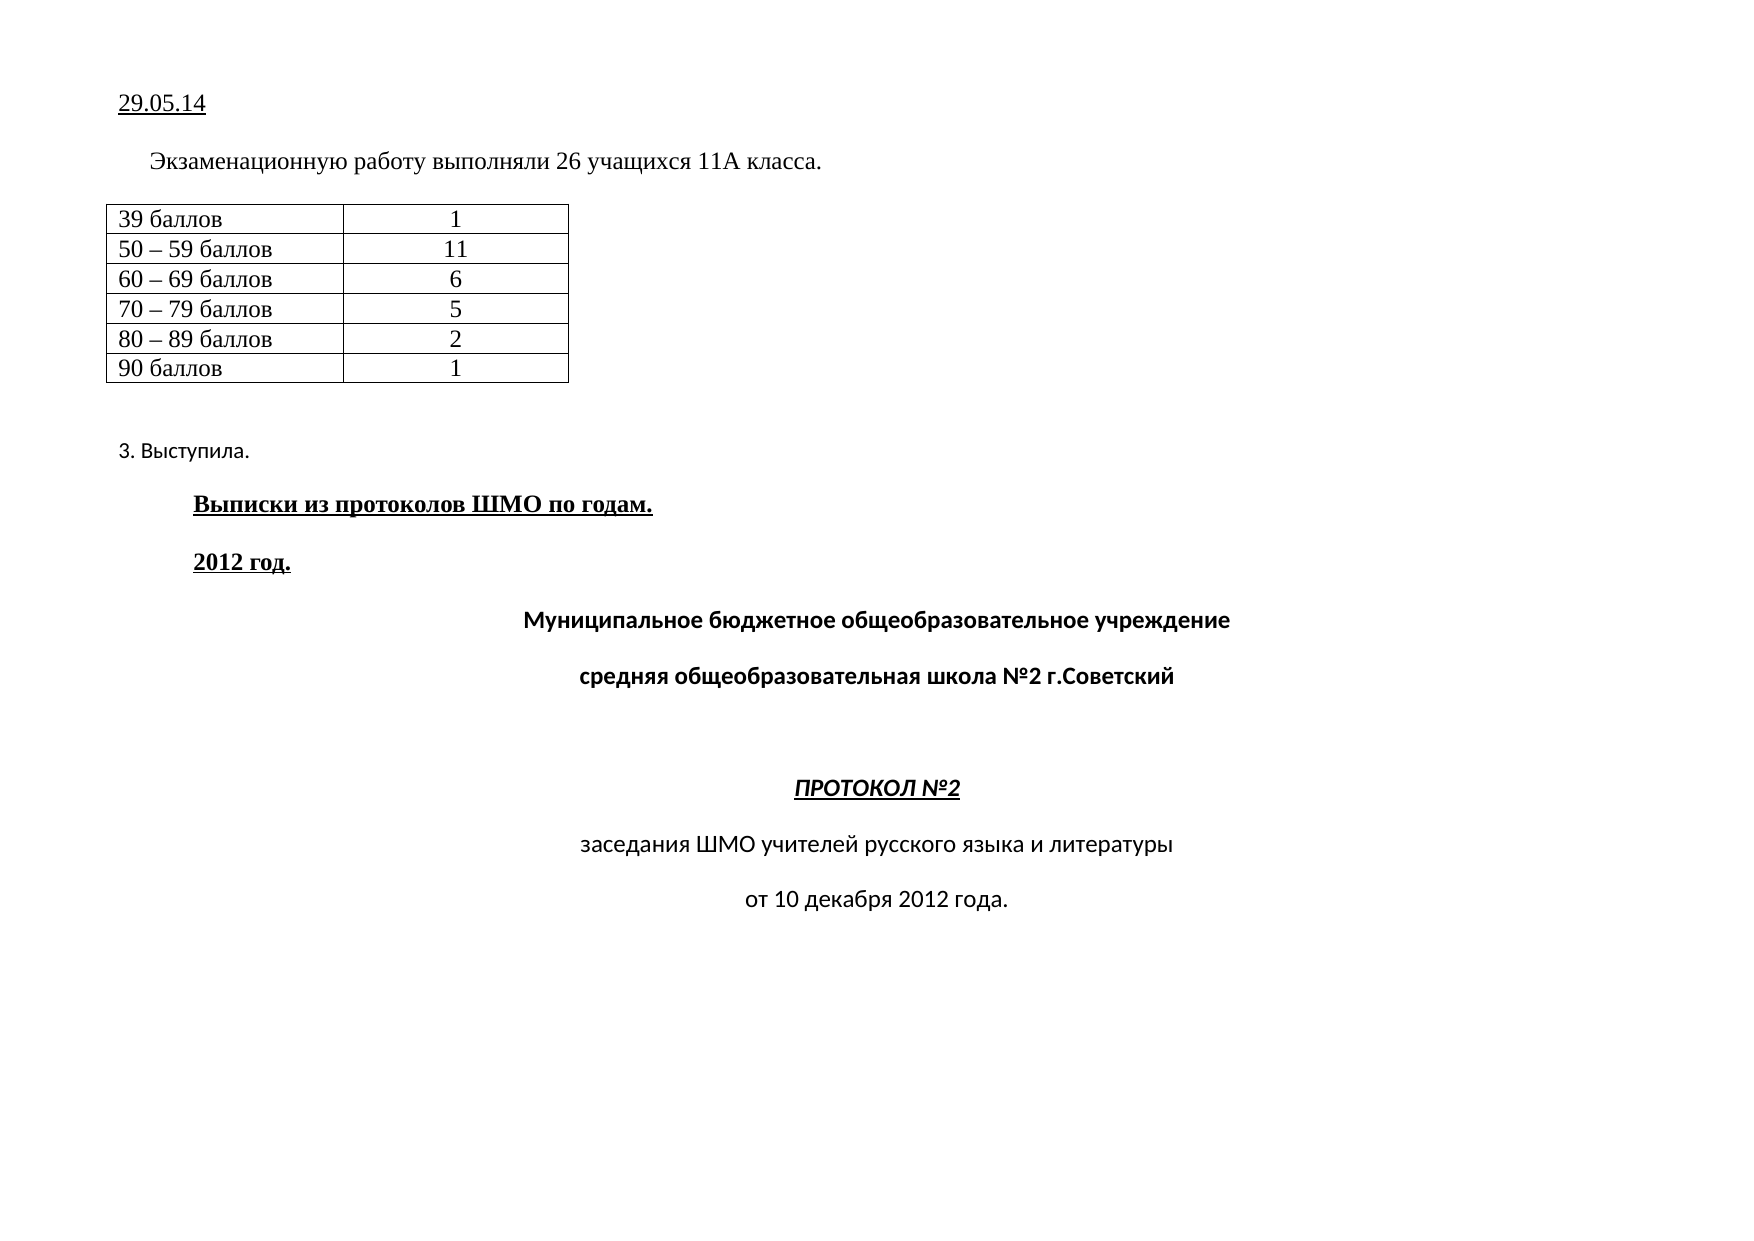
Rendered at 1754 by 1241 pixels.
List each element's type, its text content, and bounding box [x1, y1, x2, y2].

table_cell 70 – 79 баллов [107, 294, 343, 323]
text 29.05.14 [118, 88, 1636, 117]
table_cell 11 [344, 234, 568, 263]
table_cell 80 – 89 баллов [107, 324, 343, 352]
table_cell 6 [344, 264, 568, 293]
table_cell 1 [344, 354, 568, 382]
table_cell 5 [344, 294, 568, 323]
text 2012 год. [193, 547, 1636, 576]
text от 10 декабря 2012 года. [118, 883, 1636, 914]
table_cell 60 – 69 баллов [107, 264, 343, 293]
table_cell 90 баллов [107, 354, 343, 382]
text средняя общеобразовательная школа №2 г.Советский [118, 660, 1636, 691]
table_cell 2 [344, 324, 568, 352]
table_header 1 [344, 205, 568, 233]
text Муниципальное бюджетное общеобразовательное учреждение [118, 604, 1636, 635]
table_header 39 баллов [107, 205, 343, 233]
text заседания ШМО учителей русского языка и литературы [118, 828, 1636, 858]
text ПРОТОКОЛ №2 [118, 772, 1636, 802]
text Экзаменационную работу выполняли 26 учащихся 11А класса. [118, 146, 1636, 175]
table_cell 50 – 59 баллов [107, 234, 343, 263]
text Выписки из протоколов ШМО по годам. [193, 489, 1636, 518]
text 3. Выступила. [118, 436, 1636, 464]
